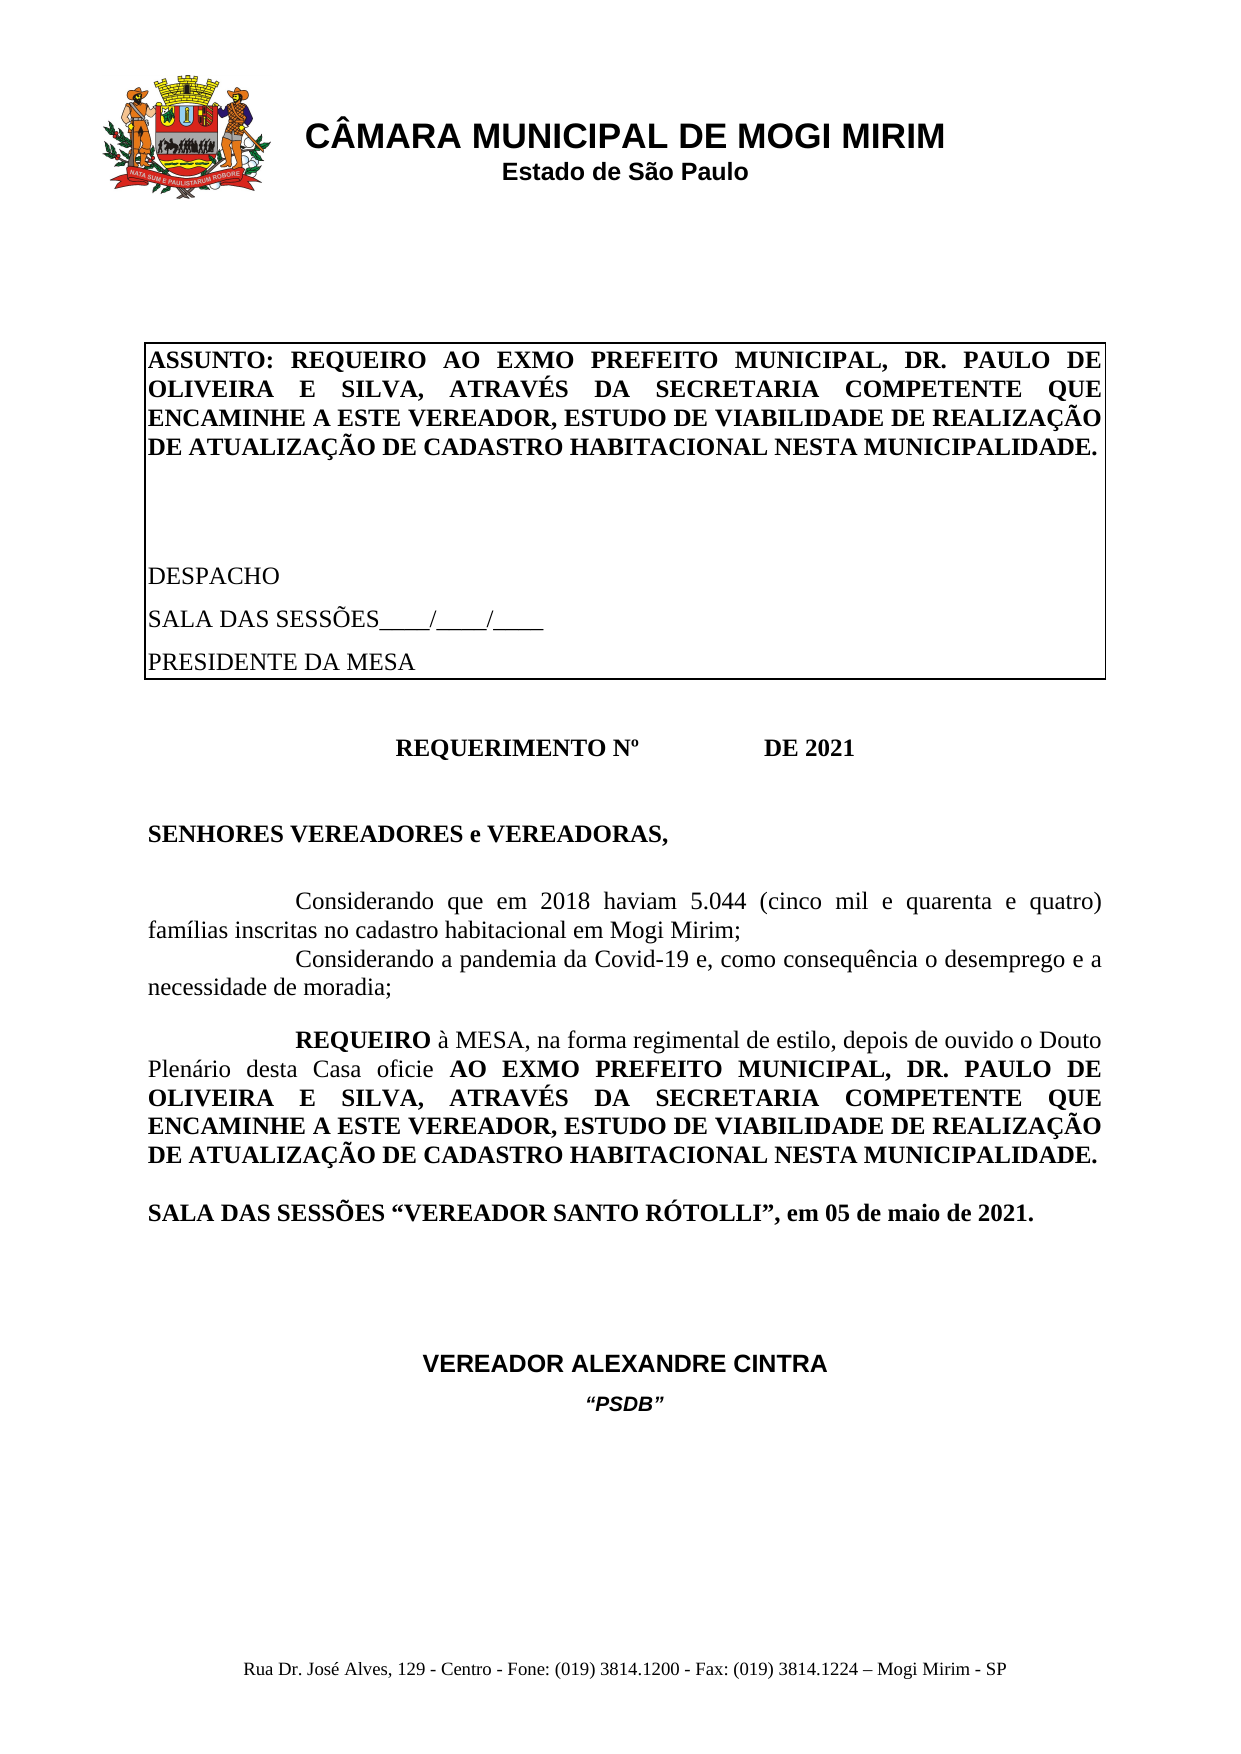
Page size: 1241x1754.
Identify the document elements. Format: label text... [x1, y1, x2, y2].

text REQUEIRO à MESA, na forma regimental de estilo, depois de ouvido o Douto Plenário desta Casa oficie AO EXMO PREFEITO MUNICIPAL, DR. PAULO DE OLIVEIRA E SILVA, ATRAVÉS DA SECRETARIA COMPETENTE QUE ENCAMINHE A ESTE VEREADOR, ESTUDO DE VIABILIDADE DE REALIZAÇÃO DE ATUALIZAÇÃO DE CADASTRO HABITACIONAL NESTA MUNICIPALIDADE. [148, 1025, 1103, 1169]
text VEREADOR ALEXANDRE CINTRA [148, 1349, 1103, 1377]
text ASSUNTO: REQUEIRO AO EXMO PREFEITO MUNICIPAL, DR. PAULO DE OLIVEIRA E SILVA, ATRAVÉS DA SECRETARIA COMPETENTE QUE ENCAMINHE A ESTE VEREADOR, ESTUDO DE VIABILIDADE DE REALIZAÇÃO DE ATUALIZAÇÃO DE CADASTRO HABITACIONAL NESTA MUNICIPALIDADE. [146, 344, 1105, 461]
text Considerando a pandemia da Covid-19 e, como consequência o desemprego e a necessidade de moradia; [148, 944, 1103, 1001]
text SENHORES VEREADORES e VEREADORAS, [148, 819, 1103, 848]
text SALA DAS SESSÕES____/____/____ [146, 601, 1105, 633]
text DESPACHO [146, 558, 1105, 590]
text “PSDB” [148, 1392, 1103, 1416]
text SALA DAS SESSÕES “VEREADOR SANTO RÓTOLLI”, em 05 de maio de 2021. [148, 1198, 1103, 1226]
text Considerando que em 2018 haviam 5.044 (cinco mil e quarenta e quatro) famílias inscritas no cadastro habitacional em Mogi Mirim; [148, 886, 1103, 944]
text REQUERIMENTO Nº DE 2021 [148, 733, 1103, 761]
text PRESIDENTE DA MESA [146, 644, 1105, 678]
picture [101, 75, 272, 199]
